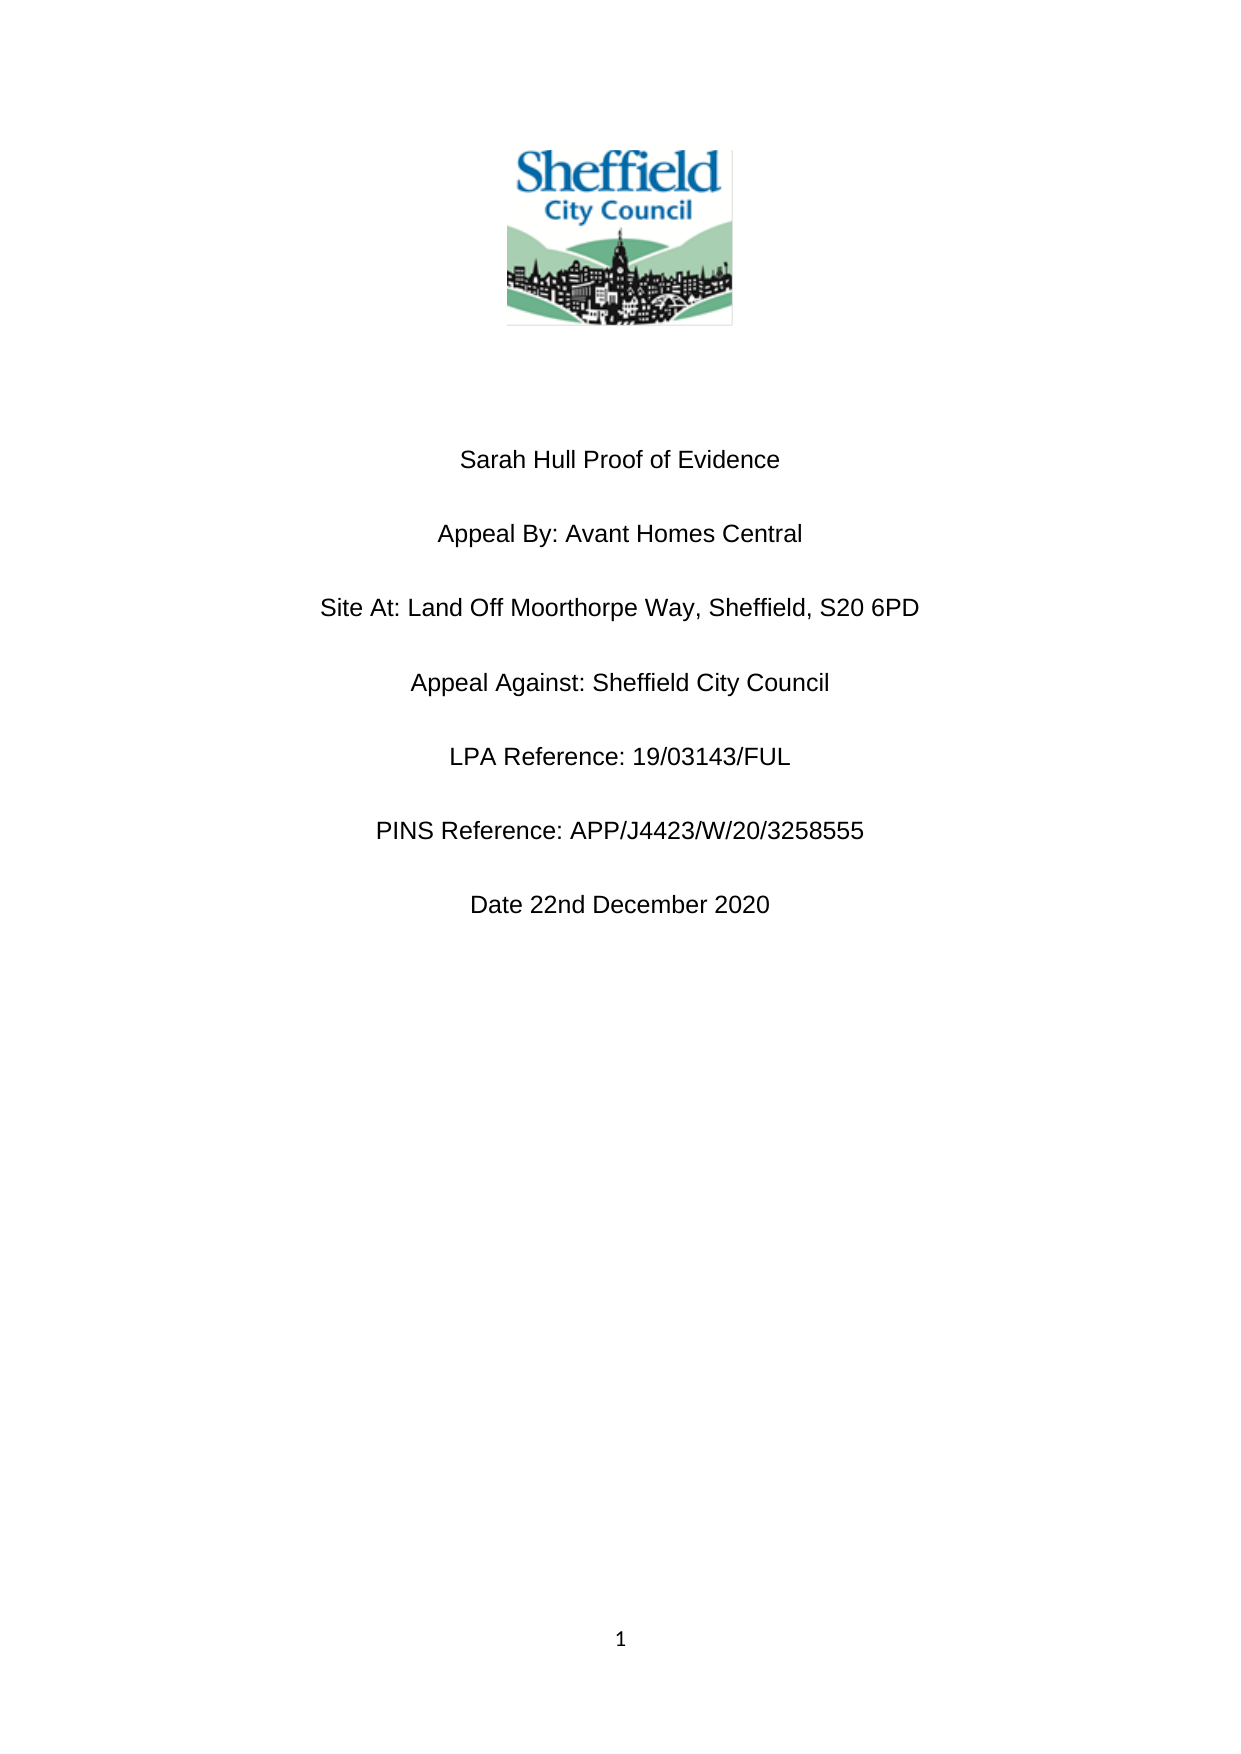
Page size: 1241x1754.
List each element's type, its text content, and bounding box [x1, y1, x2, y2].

text Site At: Land Off Moorthorpe Way, Sheffield, S20 6PD [150, 593, 1090, 622]
text Appeal By: Avant Homes Central [150, 519, 1090, 548]
text Appeal Against: Sheffield City Council [150, 668, 1090, 696]
text LPA Reference: 19/03143/FUL [150, 742, 1090, 771]
text Sarah Hull Proof of Evidence [150, 445, 1090, 474]
text PINS Reference: APP/J4423/W/20/3258555 [150, 816, 1090, 845]
picture [507, 150, 734, 327]
text Date 22nd December 2020 [150, 890, 1090, 919]
